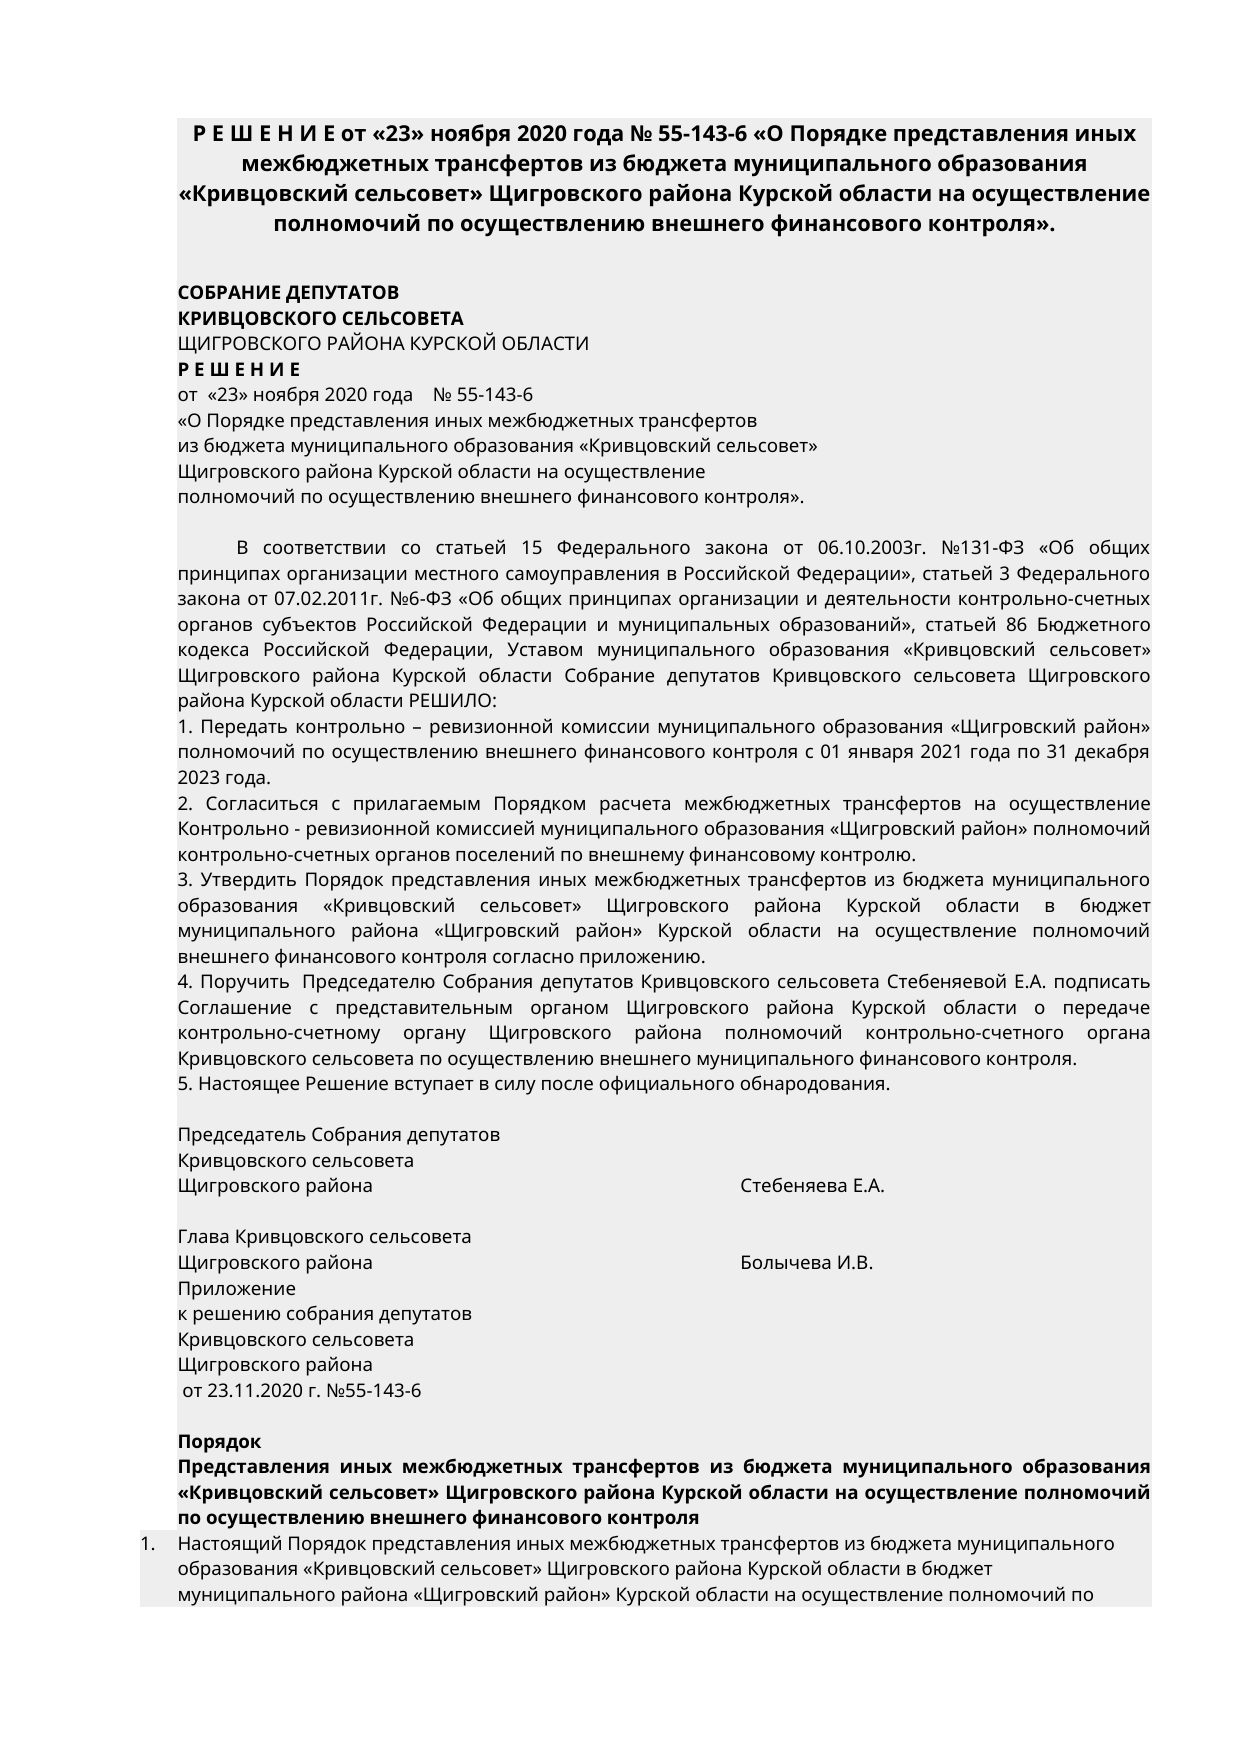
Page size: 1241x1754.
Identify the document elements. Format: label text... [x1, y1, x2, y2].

text полномочий по осуществлению внешнего финансового контроля». [177, 484, 1152, 509]
text Щигровского района Курской области на осуществление [177, 458, 1152, 484]
text ЩИГРОВСКОГО РАЙОНА КУРСКОЙ ОБЛАСТИ [177, 331, 1152, 356]
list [140, 1530, 1152, 1607]
text Р Е Ш Е Н И Е [177, 356, 1152, 382]
text 3. Утвердить Порядок представления иных межбюджетных трансфертов из бюджета муниципального образования «Кривцовский сельсовет» Щигровского района Курской области в бюджет муниципального района «Щигровский район» Курской области на осуществление полномочий внешнего финансового контроля согласно приложению. [177, 866, 1152, 968]
text Щигровского района Болычева И.В. [177, 1249, 1152, 1275]
text Кривцовского сельсовета [177, 1147, 1152, 1173]
text 2. Согласиться с прилагаемым Порядком расчета межбюджетных трансфертов на осуществление Контрольно - ревизионной комиссией муниципального образования «Щигровский район» полномочий контрольно-счетных органов поселений по внешнему финансовому контролю. [177, 790, 1152, 866]
text Порядок [177, 1428, 1152, 1453]
text 4. Поручить Председателю Собрания депутатов Кривцовского сельсовета Стебеняевой Е.А. подписать Соглашение с представительным органом Щигровского района Курской области о передаче контрольно-счетному органу Щигровского района полномочий контрольно-счетного органа Кривцовского сельсовета по осуществлению внешнего муниципального финансового контроля. [177, 968, 1152, 1071]
text от «23» ноября 2020 года № 55-143-6 [177, 382, 1152, 407]
text В соответствии со статьей 15 Федерального закона от 06.10.2003г. №131-ФЗ «Об общих принципах организации местного самоуправления в Российской Федерации», статьей 3 Федерального закона от 07.02.2011г. №6-ФЗ «Об общих принципах организации и деятельности контрольно-счетных органов субъектов Российской Федерации и муниципальных образований», статьей 86 Бюджетного кодекса Российской Федерации, Уставом муниципального образования «Кривцовский сельсовет» Щигровского района Курской области Собрание депутатов Кривцовского сельсовета Щигровского района Курской области РЕШИЛО: [177, 535, 1152, 713]
text СОБРАНИЕ ДЕПУТАТОВ [177, 279, 1152, 305]
text Кривцовского сельсовета [177, 1326, 1152, 1351]
text из бюджета муниципального образования «Кривцовский сельсовет» [177, 433, 1152, 458]
text Щигровского района Стебеняева Е.А. [177, 1173, 1152, 1198]
text Р Е Ш Е Н И Е от «23» ноября 2020 года № 55-143-6 «О Порядке представления иных межбюджетных трансфертов из бюджета муниципального образования «Кривцовский сельсовет» Щигровского района Курской области на осуществление полномочий по осуществлению внешнего финансового контроля». [177, 118, 1152, 237]
text к решению собрания депутатов [177, 1300, 1152, 1326]
text Глава Кривцовского сельсовета [177, 1224, 1152, 1249]
text Председатель Собрания депутатов [177, 1122, 1152, 1147]
text Представления иных межбюджетных трансфертов из бюджета муниципального образования «Кривцовский сельсовет» Щигровского района Курской области на осуществление полномочий по осуществлению внешнего финансового контроля [177, 1453, 1152, 1530]
text Щигровского района [177, 1351, 1152, 1377]
text КРИВЦОВСКОГО СЕЛЬСОВЕТА [177, 305, 1152, 331]
text Приложение [177, 1275, 1152, 1300]
text 5. Настоящее Решение вступает в силу после официального обнародования. [177, 1071, 1152, 1096]
text «О Порядке представления иных межбюджетных трансфертов [177, 407, 1152, 433]
text 1. Передать контрольно – ревизионной комиссии муниципального образования «Щигровский район» полномочий по осуществлению внешнего финансового контроля с 01 января 2021 года по 31 декабря 2023 года. [177, 713, 1152, 790]
text от 23.11.2020 г. №55-143-6 [177, 1377, 1152, 1402]
